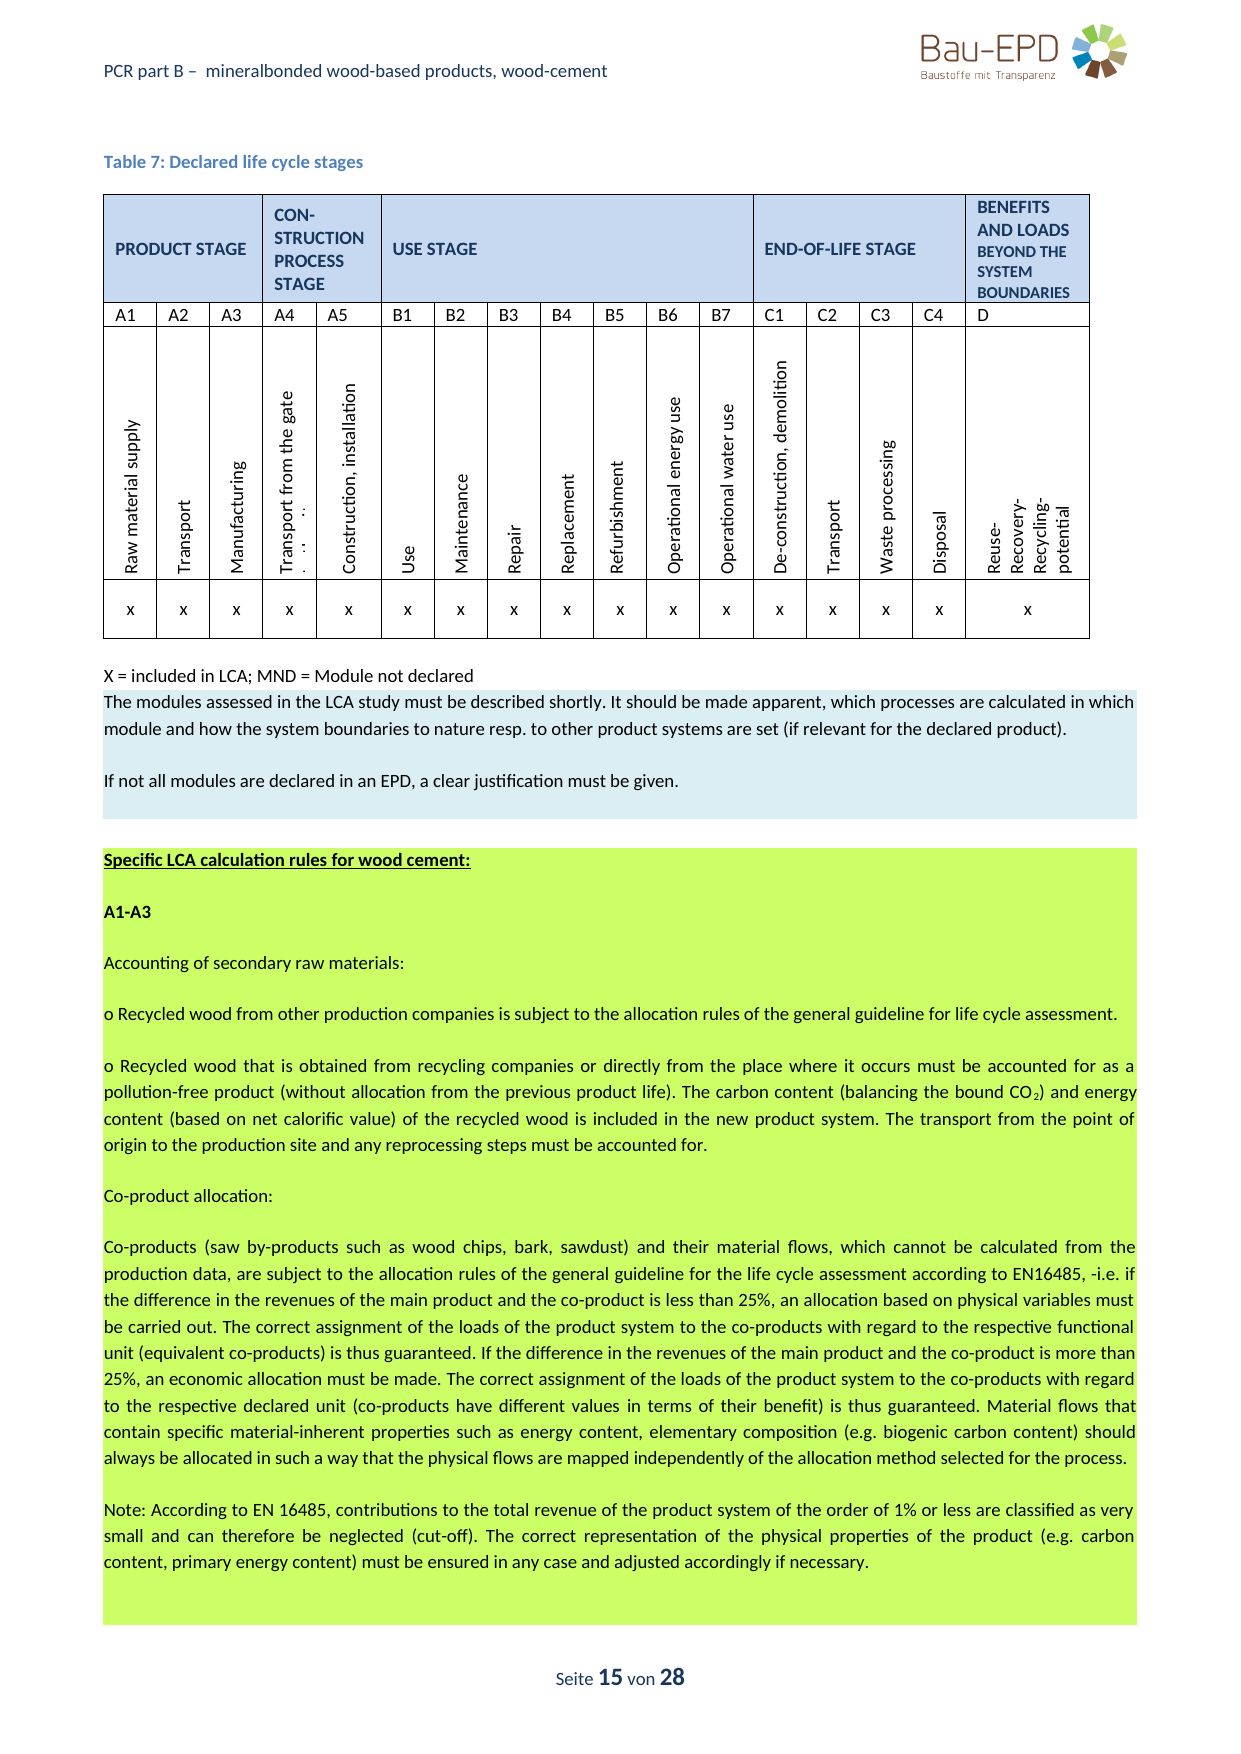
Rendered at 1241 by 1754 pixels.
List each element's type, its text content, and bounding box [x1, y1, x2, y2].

table_cell x [754, 580, 806, 638]
table_cell A2 [157, 303, 209, 326]
table_cell Waste processing [860, 327, 912, 579]
table_cell x [700, 580, 753, 638]
table_cell C3 [860, 303, 912, 326]
table_cell x [807, 580, 859, 638]
table_header BENEFITS AND LOADS BEYOND THE SYSTEM BOUNDARIES [966, 195, 1089, 302]
table_cell x [647, 580, 699, 638]
table_cell B2 [435, 303, 487, 326]
table_cell x [104, 580, 156, 638]
table_cell Operational energy use [647, 327, 699, 579]
text A1-A3 [103, 900, 1137, 923]
text o Recycled wood from other production companies is subject to the allocation rules of the general guideline for life cycle assessment. [103, 1003, 1137, 1026]
table_cell Operational water use [700, 327, 753, 579]
table_cell De-construction, demolition [754, 327, 806, 579]
table_cell Construction, installation [317, 327, 381, 579]
table_cell Transport [157, 327, 209, 579]
text o Recycled wood that is obtained from recycling companies or directly from the place where it occurs must be accounted for as a pollution-free product (without allocation from the previous product life). The carbon content (balancing the bound CO2) and energy content (based on net calorific value) of the recycled wood is included in the new product system. The transport from the point of origin to the production site and any reprocessing steps must be accounted for. [103, 1054, 1137, 1156]
table_cell A5 [317, 303, 381, 326]
text X = included in LCA; MND = Module not declared [103, 664, 1137, 687]
table_cell B3 [488, 303, 540, 326]
table_cell Transport from the gate to the site [263, 327, 316, 579]
table_cell A3 [210, 303, 262, 326]
table_cell Manufacturing [210, 327, 262, 579]
table_cell x [860, 580, 912, 638]
text Accounting of secondary raw materials: [103, 951, 1137, 974]
table_header CON-STRUCTION PROCESS STAGE [263, 195, 381, 302]
table_cell C4 [913, 303, 965, 326]
table_cell Transport [807, 327, 859, 579]
table_header USE STAGE [382, 195, 753, 302]
table_cell Replacement [541, 327, 593, 579]
table_cell B7 [700, 303, 753, 326]
table_cell x [435, 580, 487, 638]
table_cell B6 [647, 303, 699, 326]
table_cell Use [382, 327, 434, 579]
table_cell C1 [754, 303, 806, 326]
table_cell B5 [594, 303, 646, 326]
table_header END-OF-LIFE STAGE [754, 195, 965, 302]
table_cell x [382, 580, 434, 638]
table_cell Raw material supply [104, 327, 156, 579]
table_cell Disposal [913, 327, 965, 579]
text Table 7: Declared life cycle stages [103, 151, 1137, 173]
table_cell Repair [488, 327, 540, 579]
table_cell x [157, 580, 209, 638]
table_cell x [263, 580, 316, 638]
table_cell x [913, 580, 965, 638]
table_cell x [594, 580, 646, 638]
text Specific LCA calculation rules for wood cement: [103, 848, 1137, 871]
table_cell B1 [382, 303, 434, 326]
table_cell Maintenance [435, 327, 487, 579]
table_cell x [966, 580, 1089, 638]
table_cell Refurbishment [594, 327, 646, 579]
table_cell x [488, 580, 540, 638]
table_header PRODUCT STAGE [104, 195, 262, 302]
list The modules assessed in the LCA study must be described shortly. It should be made apparent, which processes are calculated in which module and how the system boundaries to nature resp. to other product systems are set (if relevant for the declared product). [103, 690, 1137, 740]
text Note: According to EN 16485, contributions to the total revenue of the product system of the order of 1% or less are classified as very small and can therefore be neglected (cut-off). The correct representation of the physical properties of the product (e.g. carbon content, primary energy content) must be ensured in any case and adjusted accordingly if necessary. [103, 1498, 1137, 1573]
table_cell D [966, 303, 1089, 326]
table_cell Reuse- Recovery- Recycling- potential [966, 327, 1089, 579]
table_cell x [541, 580, 593, 638]
table_cell A1 [104, 303, 156, 326]
table_cell A4 [263, 303, 316, 326]
text If not all modules are declared in an EPD, a clear justification must be given. [103, 769, 1137, 792]
text Co-products (saw by-products such as wood chips, bark, sawdust) and their material flows, which cannot be calculated from the production data, are subject to the allocation rules of the general guideline for the life cycle assessment according to EN16485, -i.e. if the difference in the revenues of the main product and the co-product is less than 25%, an allocation based on physical variables must be carried out. The correct assignment of the loads of the product system to the co-products with regard to the respective functional unit (equivalent co-products) is thus guaranteed. If the difference in the revenues of the main product and the co-product is more than 25%, an economic allocation must be made. The correct assignment of the loads of the product system to the co-products with regard to the respective declared unit (co-products have different values ​​in terms of their benefit) is thus guaranteed. Material flows that contain specific material-inherent properties such as energy content, elementary composition (e.g. biogenic carbon content) should always be allocated in such a way that the physical flows are mapped independently of the allocation method selected for the process. [103, 1236, 1137, 1469]
table_cell x [210, 580, 262, 638]
table_cell B4 [541, 303, 593, 326]
table_cell C2 [807, 303, 859, 326]
table_cell x [317, 580, 381, 638]
text Co-product allocation: [103, 1184, 1137, 1207]
picture [913, 22, 1130, 82]
